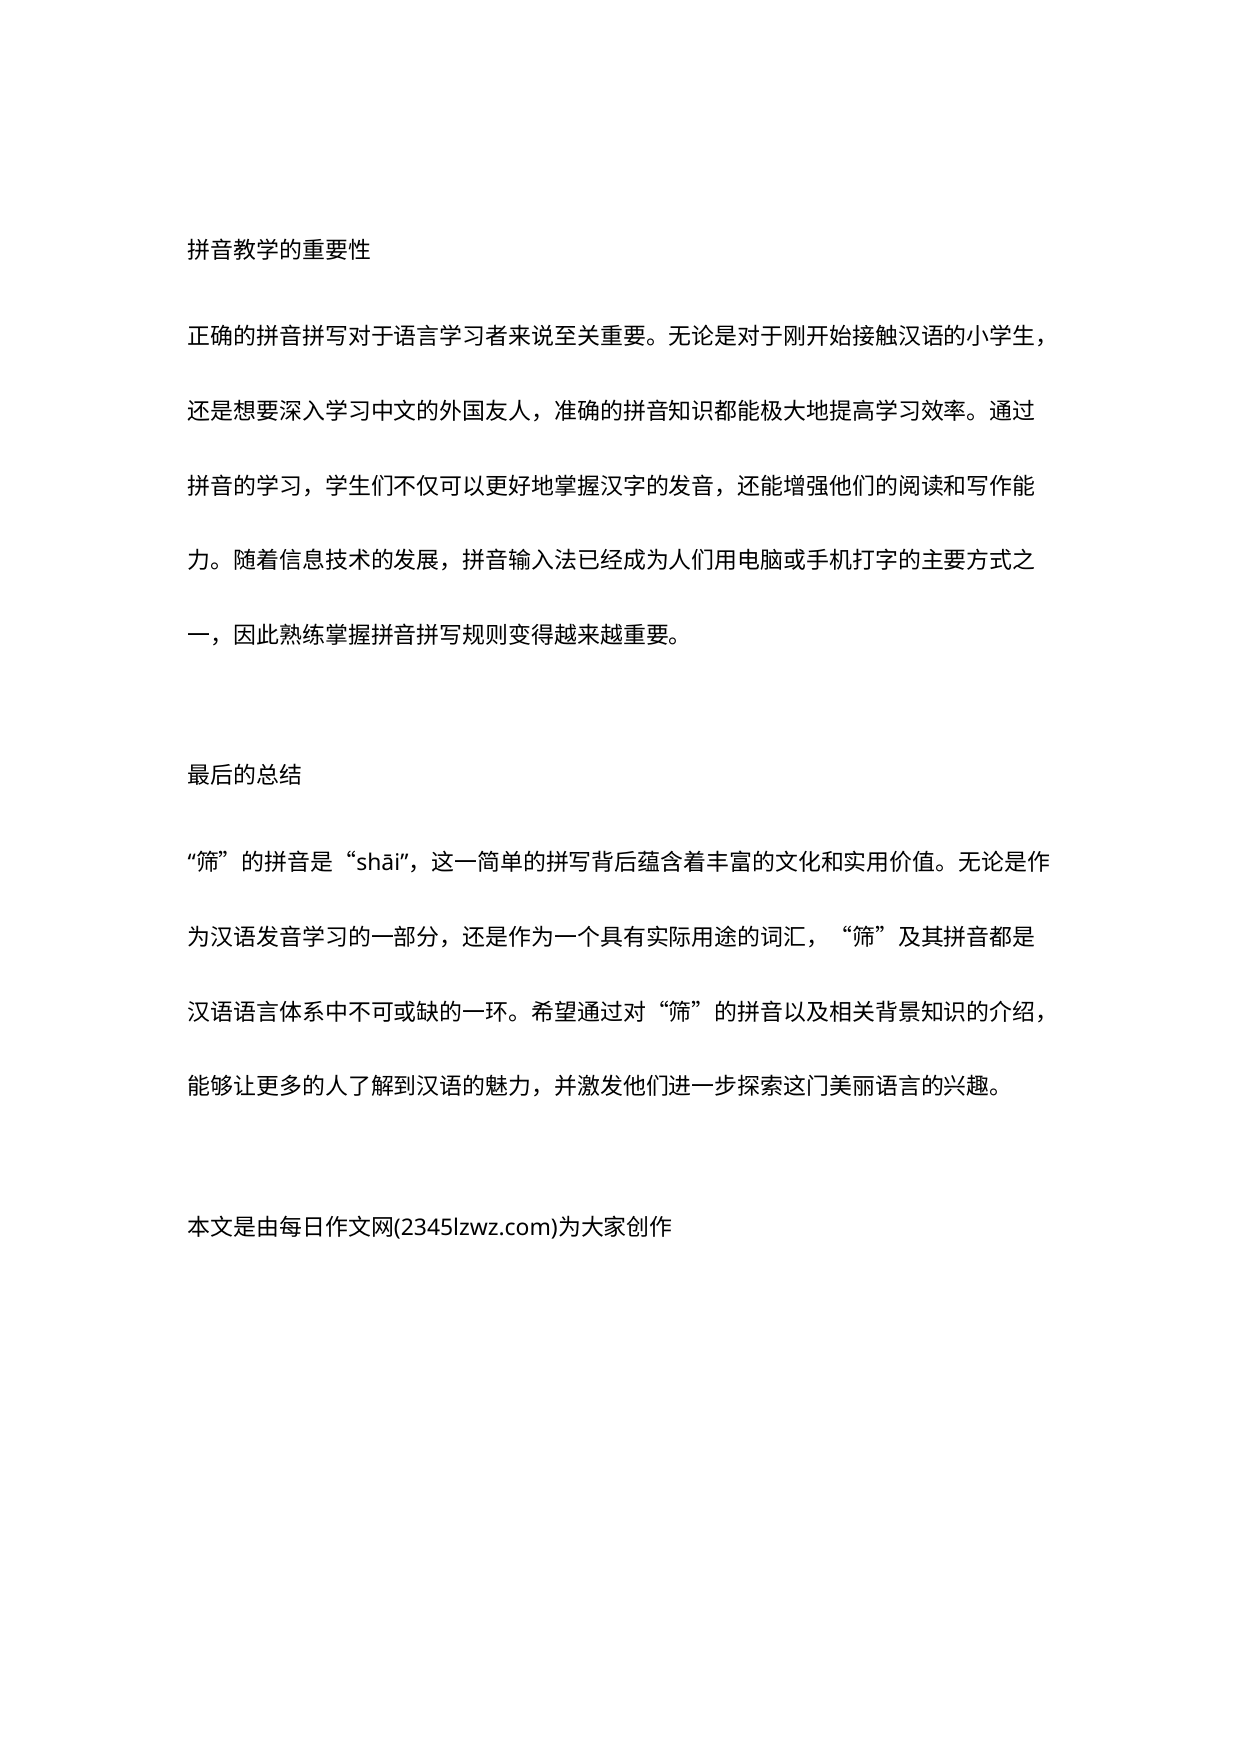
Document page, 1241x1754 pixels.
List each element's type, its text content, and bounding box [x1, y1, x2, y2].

text “筛”的拼音是“shāi”，这一简单的拼写背后蕴含着丰富的文化和实用价值。无论是作为汉语发音学习的一部分，还是作为一个具有实际用途的词汇，“筛”及其拼音都是汉语语言体系中不可或缺的一环。希望通过对“筛”的拼音以及相关背景知识的介绍，能够让更多的人了解到汉语的魅力，并激发他们进一步探索这门美丽语言的兴趣。 [187, 828, 1053, 1117]
text 最后的总结 [187, 742, 1053, 807]
text 本文是由每日作文网(2345lzwz.com)为大家创作 [187, 1193, 1053, 1258]
text 拼音教学的重要性 [187, 216, 1053, 281]
text 正确的拼音拼写对于语言学习者来说至关重要。无论是对于刚开始接触汉语的小学生，还是想要深入学习中文的外国友人，准确的拼音知识都能极大地提高学习效率。通过拼音的学习，学生们不仅可以更好地掌握汉字的发音，还能增强他们的阅读和写作能力。随着信息技术的发展，拼音输入法已经成为人们用电脑或手机打字的主要方式之一，因此熟练掌握拼音拼写规则变得越来越重要。 [187, 302, 1053, 666]
